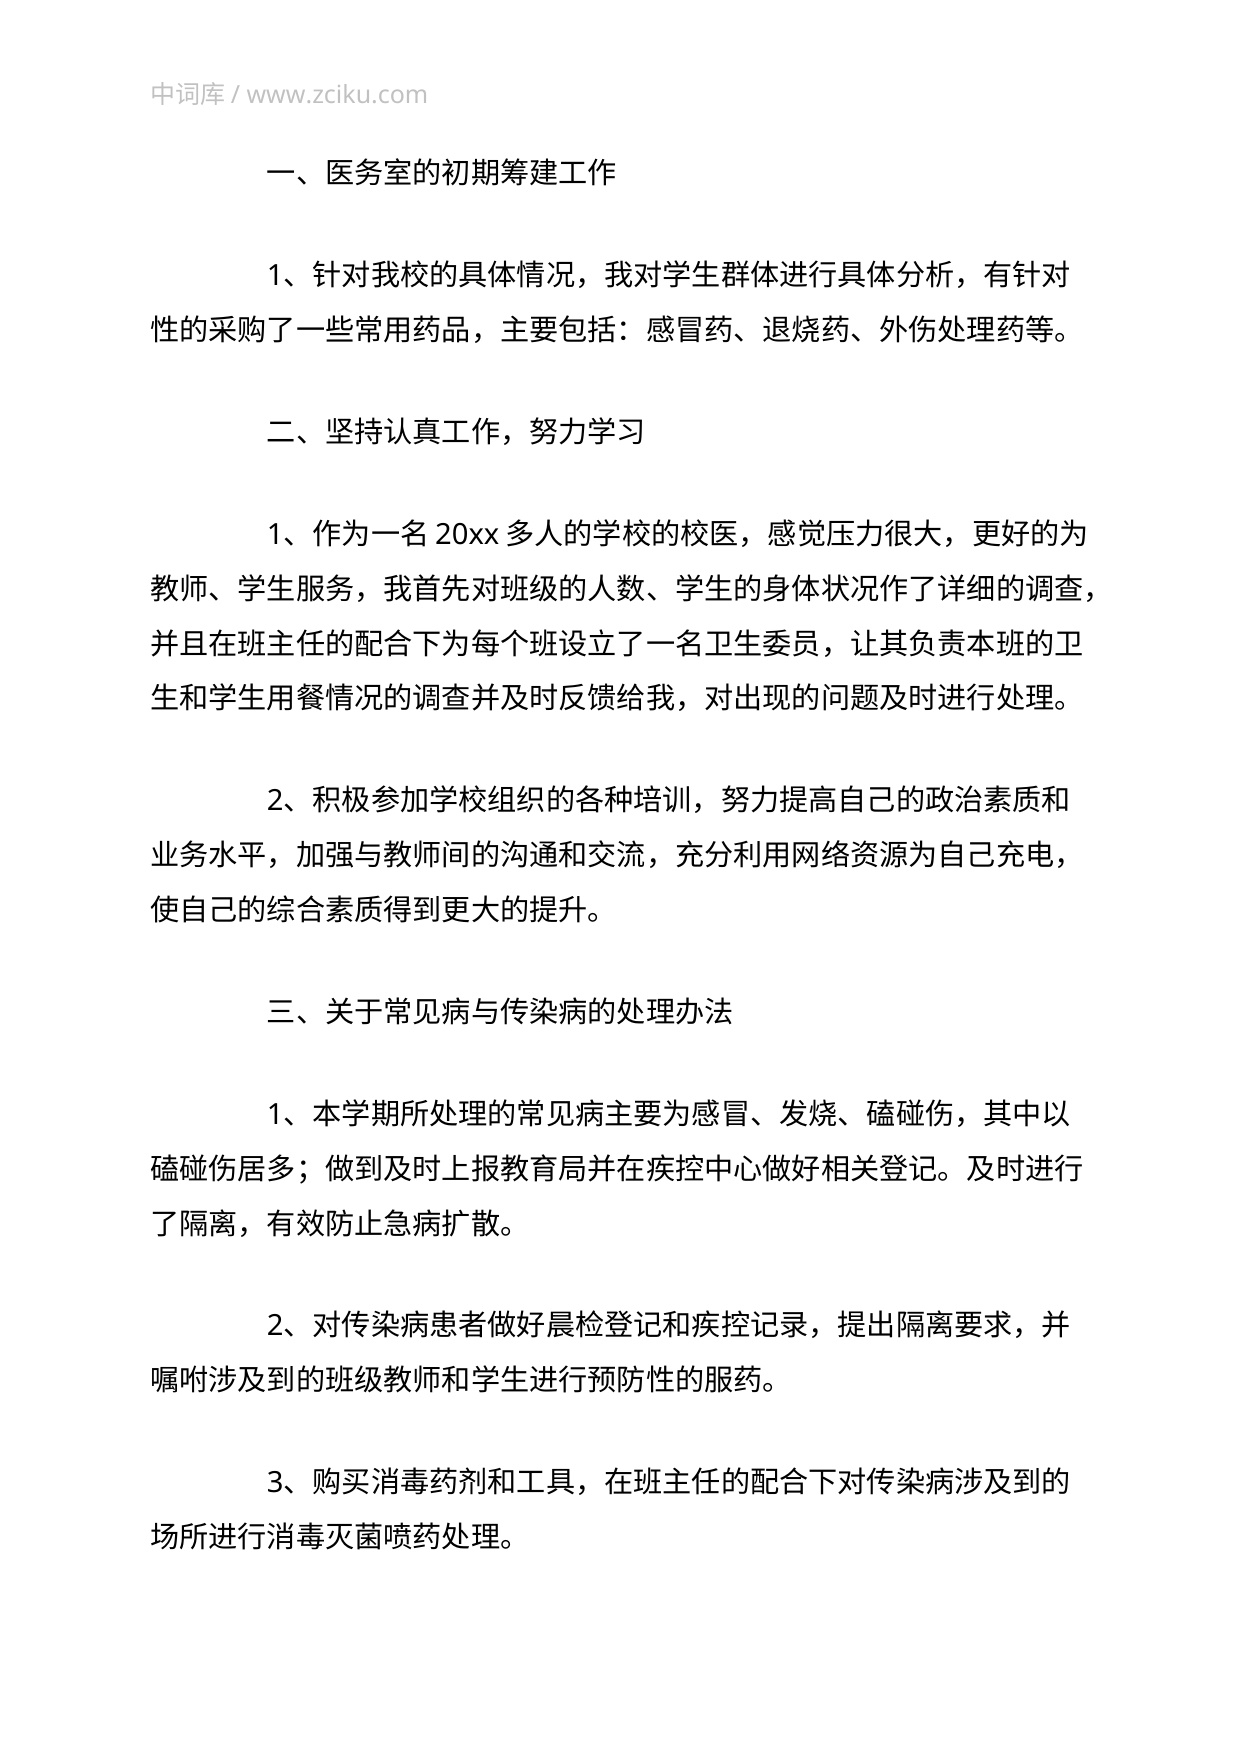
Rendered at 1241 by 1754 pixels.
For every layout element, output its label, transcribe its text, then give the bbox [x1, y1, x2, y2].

text 二、坚持认真工作，努力学习 [150, 408, 1090, 451]
text 3、购买消毒药剂和工具，在班主任的配合下对传染病涉及到的场所进行消毒灭菌喷药处理。 [150, 1459, 1090, 1556]
text 1、本学期所处理的常见病主要为感冒、发烧、磕碰伤，其中以磕碰伤居多；做到及时上报教育局并在疾控中心做好相关登记。及时进行了隔离，有效防止急病扩散。 [150, 1090, 1090, 1242]
text 2、对传染病患者做好晨检登记和疾控记录，提出隔离要求，并嘱咐涉及到的班级教师和学生进行预防性的服药。 [150, 1302, 1090, 1399]
text 1、针对我校的具体情况，我对学生群体进行具体分析，有针对性的采购了一些常用药品，主要包括：感冒药、退烧药、外伤处理药等。 [150, 252, 1090, 349]
text 2、积极参加学校组织的各种培训，努力提高自己的政治素质和业务水平，加强与教师间的沟通和交流，充分利用网络资源为自己充电，使自己的综合素质得到更大的提升。 [150, 777, 1090, 929]
text 三、关于常见病与传染病的处理办法 [150, 988, 1090, 1031]
text 一、医务室的初期筹建工作 [150, 150, 1090, 192]
text 1、作为一名20xx多人的学校的校医，感觉压力很大，更好的为教师、学生服务，我首先对班级的人数、学生的身体状况作了详细的调查，并且在班主任的配合下为每个班设立了一名卫生委员，让其负责本班的卫生和学生用餐情况的调查并及时反馈给我，对出现的问题及时进行处理。 [150, 510, 1090, 717]
